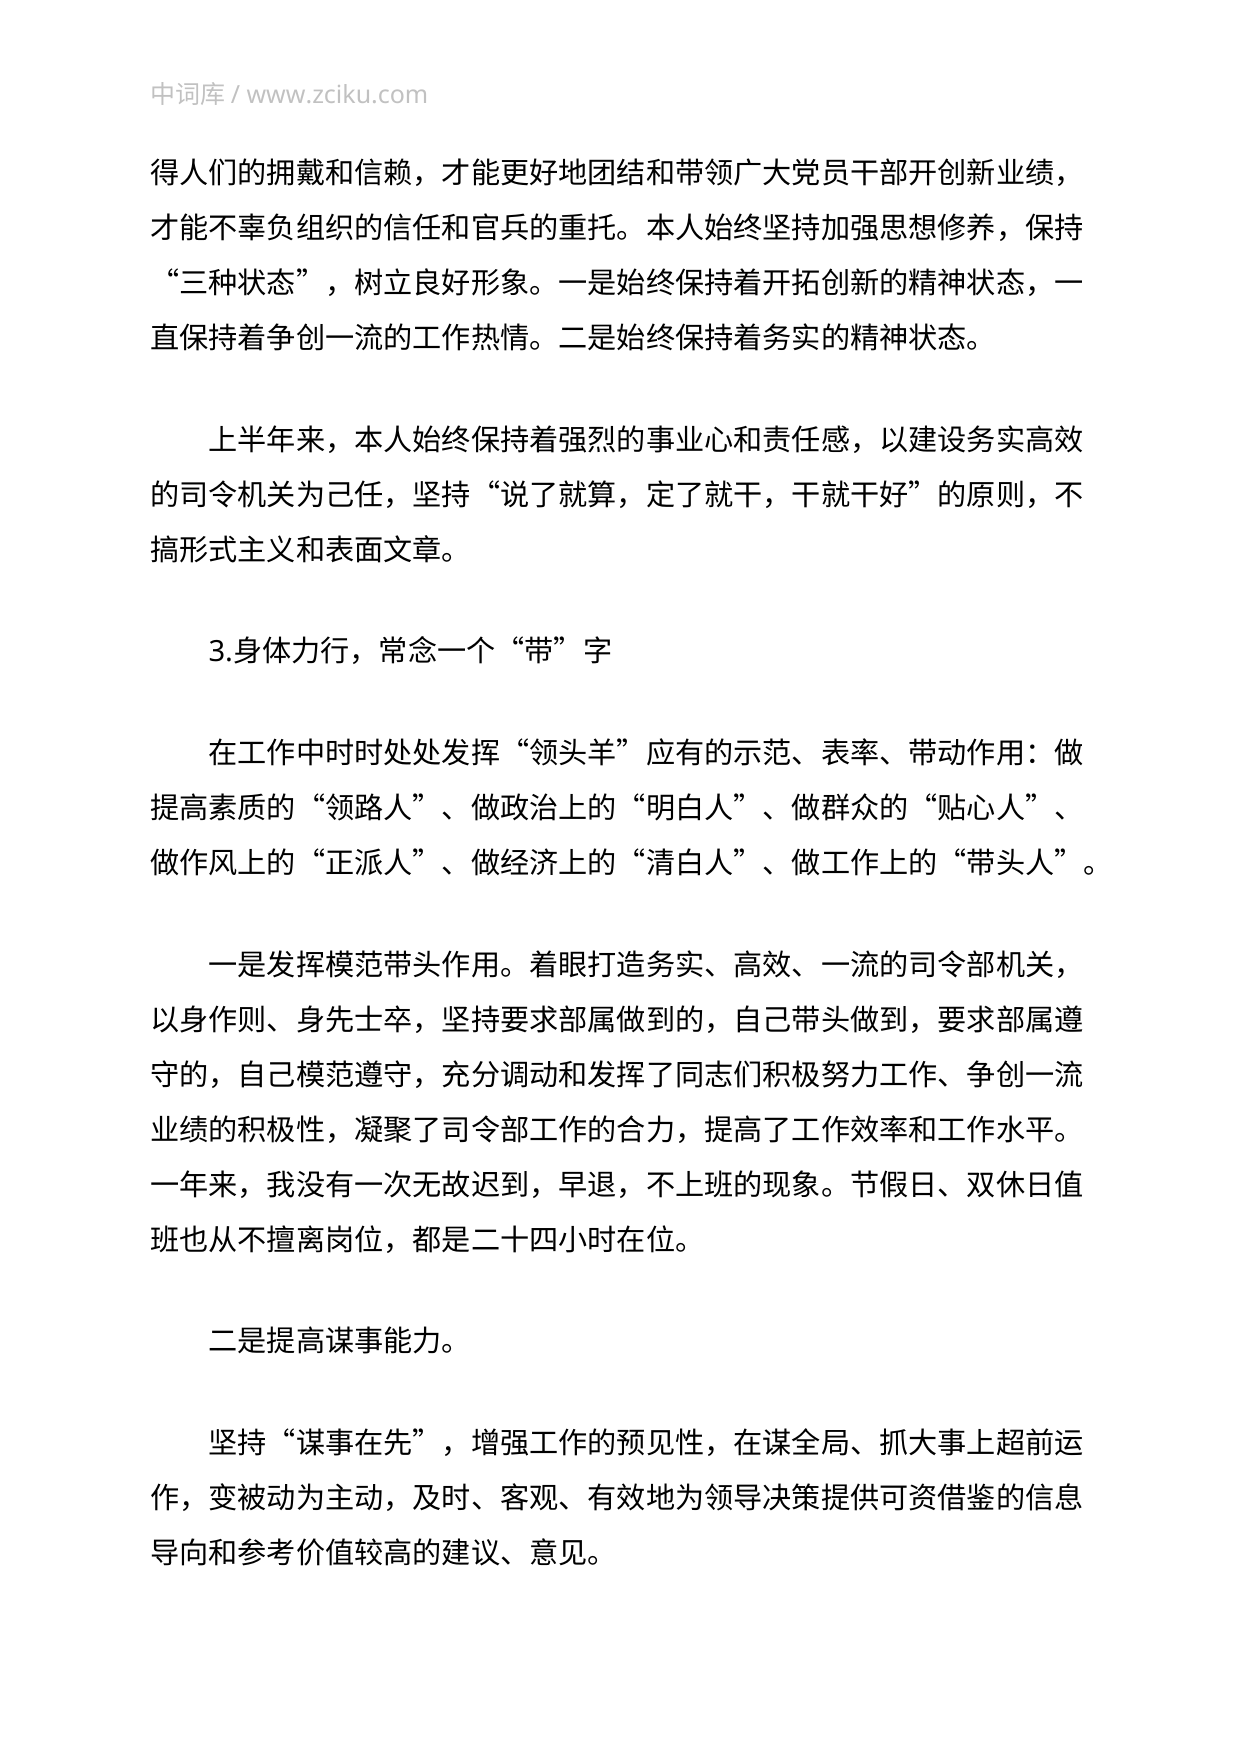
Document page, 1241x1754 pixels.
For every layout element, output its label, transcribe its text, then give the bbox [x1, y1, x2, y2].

text 二是提高谋事能力。 [150, 1318, 1090, 1360]
text 3.身体力行，常念一个“带”字 [150, 628, 1090, 670]
text 坚持“谋事在先”，增强工作的预见性，在谋全局、抓大事上超前运作，变被动为主动，及时、客观、有效地为领导决策提供可资借鉴的信息导向和参考价值较高的建议、意见。 [150, 1419, 1090, 1572]
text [150, 150, 1090, 357]
text 在工作中时时处处发挥“领头羊”应有的示范、表率、带动作用：做提高素质的“领路人”、做政治上的“明白人”、做群众的“贴心人”、做作风上的“正派人”、做经济上的“清白人”、做工作上的“带头人”。 [150, 730, 1090, 882]
text 上半年来，本人始终保持着强烈的事业心和责任感，以建设务实高效的司令机关为己任，坚持“说了就算，定了就干，干就干好”的原则，不搞形式主义和表面文章。 [150, 416, 1090, 568]
text 一是发挥模范带头作用。着眼打造务实、高效、一流的司令部机关，以身作则、身先士卒，坚持要求部属做到的，自己带头做到，要求部属遵守的，自己模范遵守，充分调动和发挥了同志们积极努力工作、争创一流业绩的积极性，凝聚了司令部工作的合力，提高了工作效率和工作水平。一年来，我没有一次无故迟到，早退，不上班的现象。节假日、双休日值班也从不擅离岗位，都是二十四小时在位。 [150, 942, 1090, 1258]
